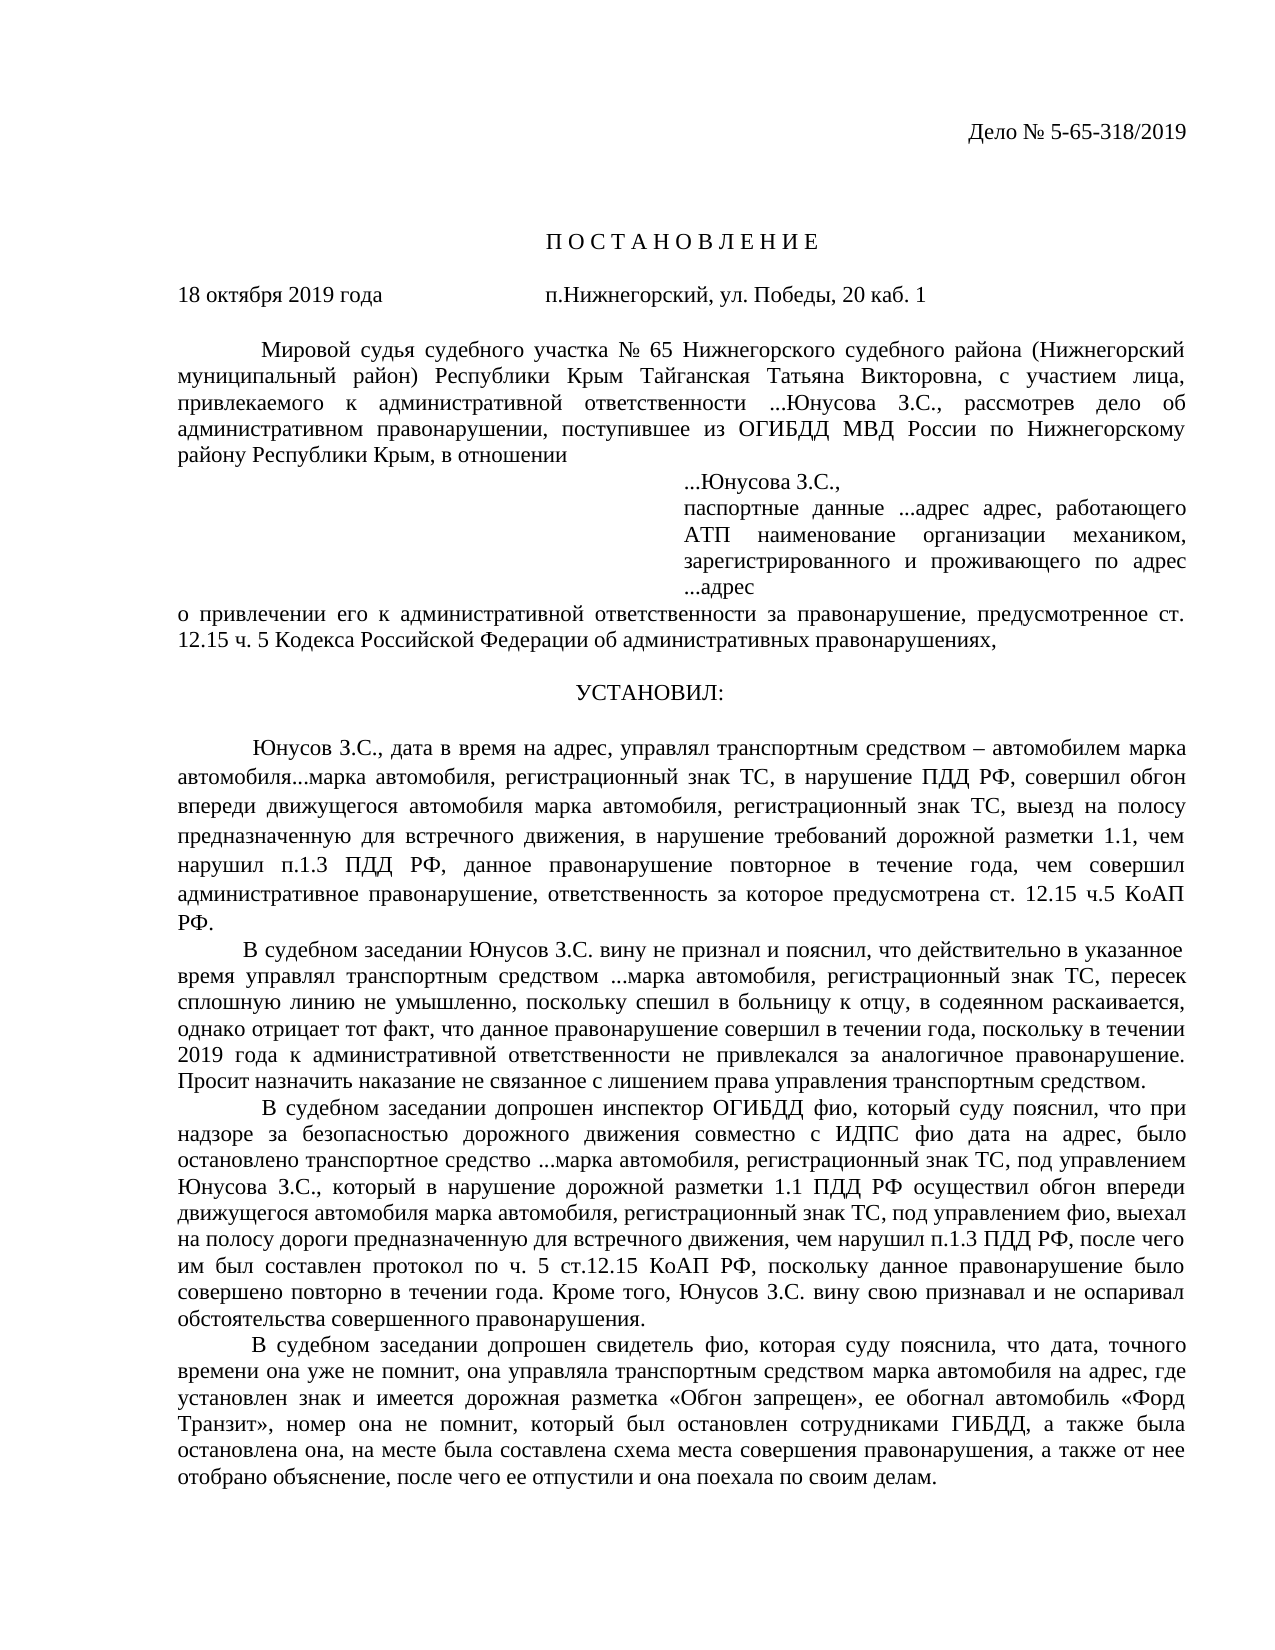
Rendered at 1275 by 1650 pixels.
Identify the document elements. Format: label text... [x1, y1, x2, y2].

text 18 октября 2019 года п.Нижнегорский, ул. Победы, 20 каб. 1 [177, 281, 1186, 307]
text паспортные данные ...адрес адрес, работающего АТП наименование организации механиком, зарегистрированного и проживающего по адрес ...адрес [683, 494, 1186, 600]
text ...Юнусова З.С., [683, 468, 1186, 494]
subtitle Юнусов З.С., дата в время на адрес, управлял транспортным средством – автомобилем марка автомобиля...марка автомобиля, регистрационный знак ТС, в нарушение ПДД РФ, совершил обгон впереди движущегося автомобиля марка автомобиля, регистрационный знак ТС, выезд на полосу предназначенную для встречного движения, в нарушение требований дорожной разметки 1.1, чем нарушил п.1.3 ПДД РФ, данное правонарушение повторное в течение года, чем совершил административное правонарушение, ответственность за которое предусмотрена ст. 12.15 ч.5 КоАП РФ. [177, 731, 1186, 936]
text о привлечении его к административной ответственности за правонарушение, предусмотренное ст. 12.15 ч. 5 Кодекса Российской Федерации об административных правонарушениях, [177, 600, 1186, 652]
subtitle Дело № 5-65-318/2019 [177, 118, 1186, 144]
text Мировой судья судебного участка № 65 Нижнегорского судебного района (Нижнегорский муниципальный район) Республики Крым Тайганская Татьяна Викторовна, с участием лица, привлекаемого к административной ответственности ...Юнусова З.С., рассмотрев дело об административном правонарушении, поступившее из ОГИБДД МВД России по Нижнегорскому району Республики Крым, в отношении [177, 336, 1186, 468]
text УСТАНОВИЛ: [177, 679, 1186, 705]
text В судебном заседании допрошен инспектор ОГИБДД фио, который суду пояснил, что при надзоре за безопасностью дорожного движения совместно с ИДПС фио дата на адрес, было остановлено транспортное средство ...марка автомобиля, регистрационный знак ТС, под управлением Юнусова З.С., который в нарушение дорожной разметки 1.1 ПДД РФ осуществил обгон впереди движущегося автомобиля марка автомобиля, регистрационный знак ТС, под управлением фио, выехал на полосу дороги предназначенную для встречного движения, чем нарушил п.1.3 ПДД РФ, после чего им был составлен протокол по ч. 5 ст.12.15 КоАП РФ, поскольку данное правонарушение было совершено повторно в течении года. Кроме того, Юнусов З.С. вину свою признавал и не оспаривал обстоятельства совершенного правонарушения. [177, 1094, 1186, 1331]
text В судебном заседании допрошен свидетель фио, которая суду пояснила, что дата, точного времени она уже не помнит, она управляла транспортным средством марка автомобиля на адрес, где установлен знак и имеется дорожная разметка «Обгон запрещен», ее обогнал автомобиль «Форд Транзит», номер она не помнит, который был остановлен сотрудниками ГИБДД, а также была остановлена она, на месте была составлена схема места совершения правонарушения, а также от нее отобрано объяснение, после чего ее отпустили и она поехала по своим делам. [177, 1331, 1186, 1489]
text В судебном заседании Юнусов З.С. вину не признал и пояснил, что действительно в указанное время управлял транспортным средством ...марка автомобиля, регистрационный знак ТС, пересек сплошную линию не умышленно, поскольку спешил в больницу к отцу, в содеянном раскаивается, однако отрицает тот факт, что данное правонарушение совершил в течении года, поскольку в течении 2019 года к административной ответственности не привлекался за аналогичное правонарушение. Просит назначить наказание не связанное с лишением права управления транспортным средством. [177, 936, 1186, 1094]
subtitle П О С Т А Н О В Л Е Н И Е [177, 228, 1186, 255]
